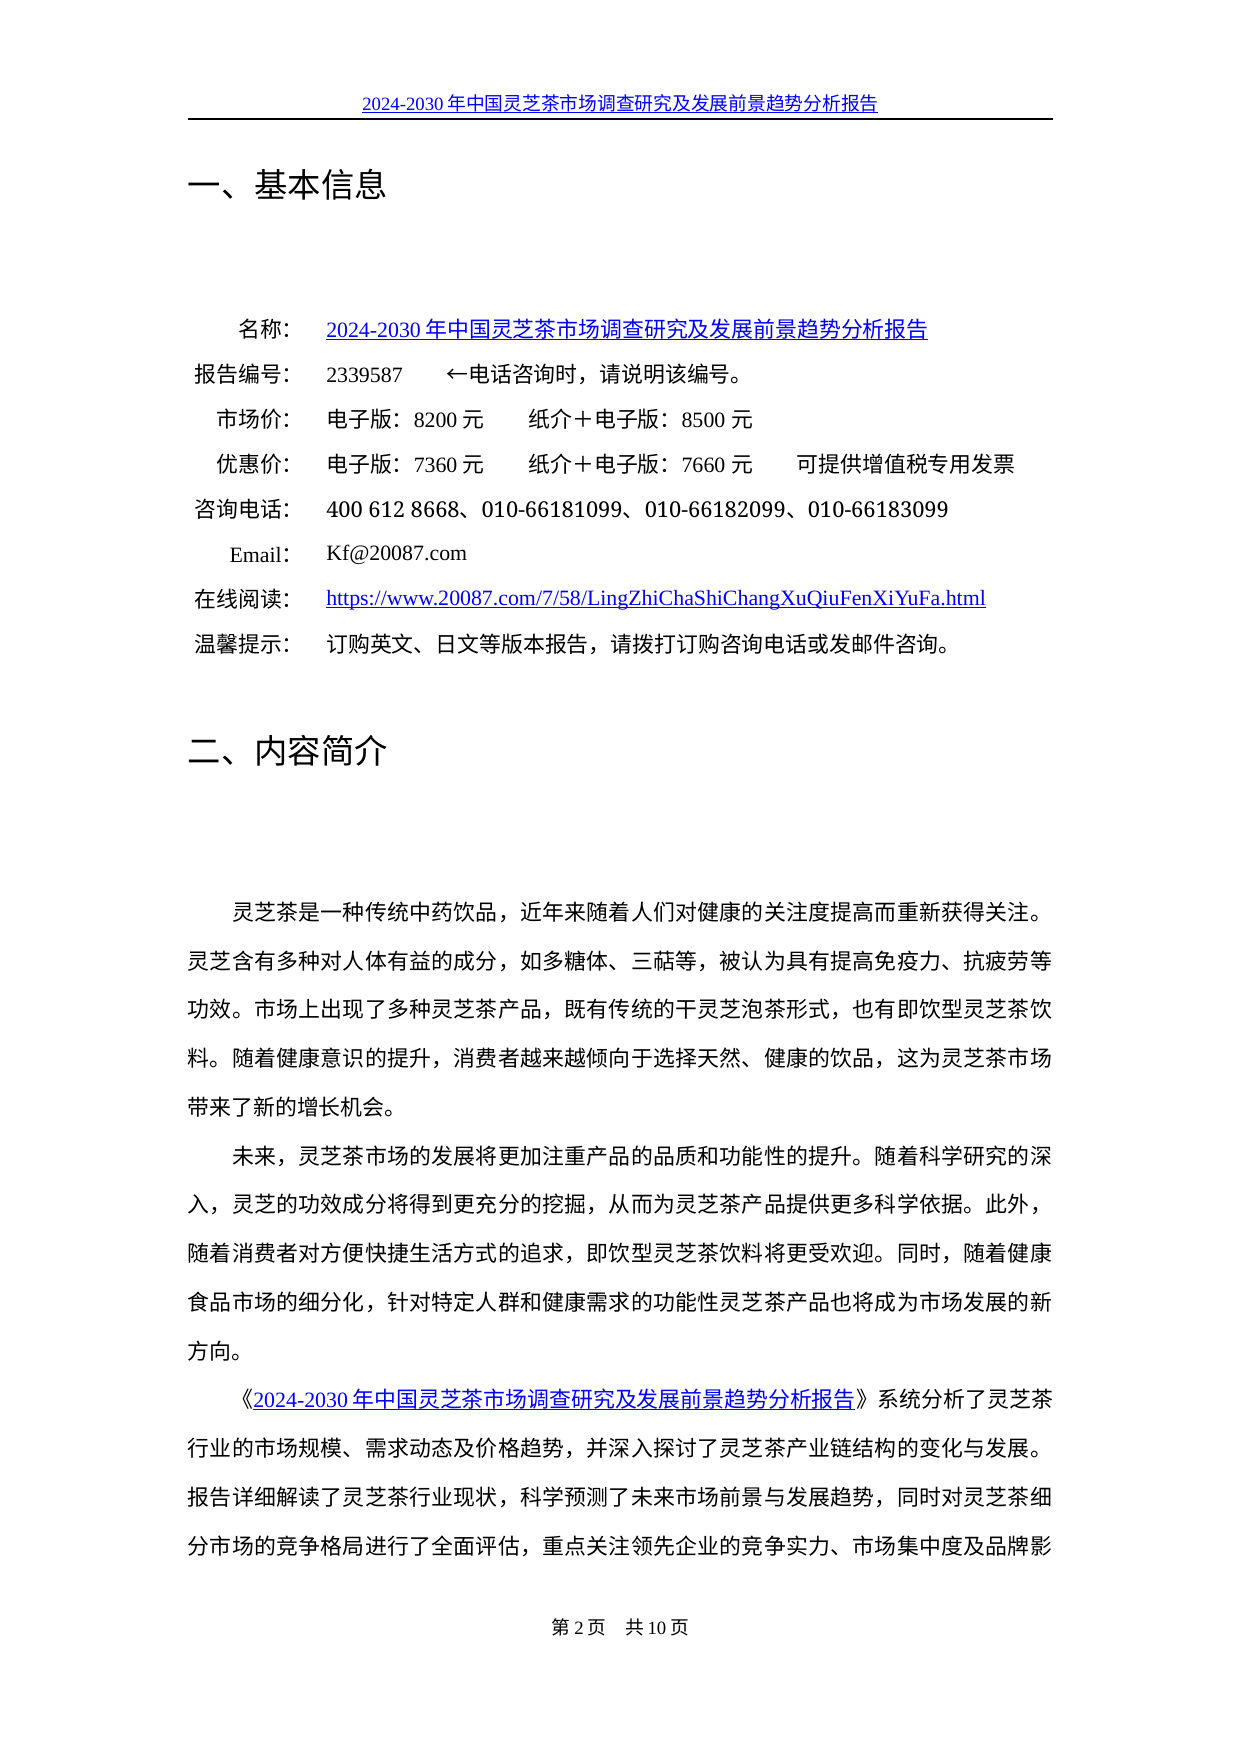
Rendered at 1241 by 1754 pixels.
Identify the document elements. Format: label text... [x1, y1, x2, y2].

table_cell 咨询电话： [167, 492, 315, 537]
table_cell Kf@20087.com [315, 537, 1073, 582]
table_cell 订购英文、日文等版本报告，请拨打订购咨询电话或发邮件咨询。 [315, 627, 1073, 672]
table_cell 市场价： [167, 402, 315, 447]
table_header 2024-2030年中国灵芝茶市场调查研究及发展前景趋势分析报告 [315, 312, 1073, 357]
table_cell 电子版：8200 元 纸介＋电子版：8500 元 [315, 402, 1073, 447]
table_cell 电子版：7360 元 纸介＋电子版：7660 元 可提供增值税专用发票 [315, 447, 1073, 492]
table_header 名称： [167, 312, 315, 357]
title 一、基本信息 [187, 150, 1053, 215]
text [187, 894, 1053, 1561]
table_cell 优惠价： [167, 447, 315, 492]
table_cell 在线阅读： [167, 582, 315, 627]
table_cell Email： [167, 537, 315, 582]
table_cell 报告编号： [167, 357, 315, 402]
table_cell [315, 582, 1073, 627]
table_cell 400 612 8668、010-66181099、010-66182099、010-66183099 [315, 492, 1073, 537]
table_cell 温馨提示： [167, 627, 315, 672]
table_cell 2339587 ←电话咨询时，请说明该编号。 [315, 357, 1073, 402]
title 二、内容简介 [187, 717, 1053, 782]
